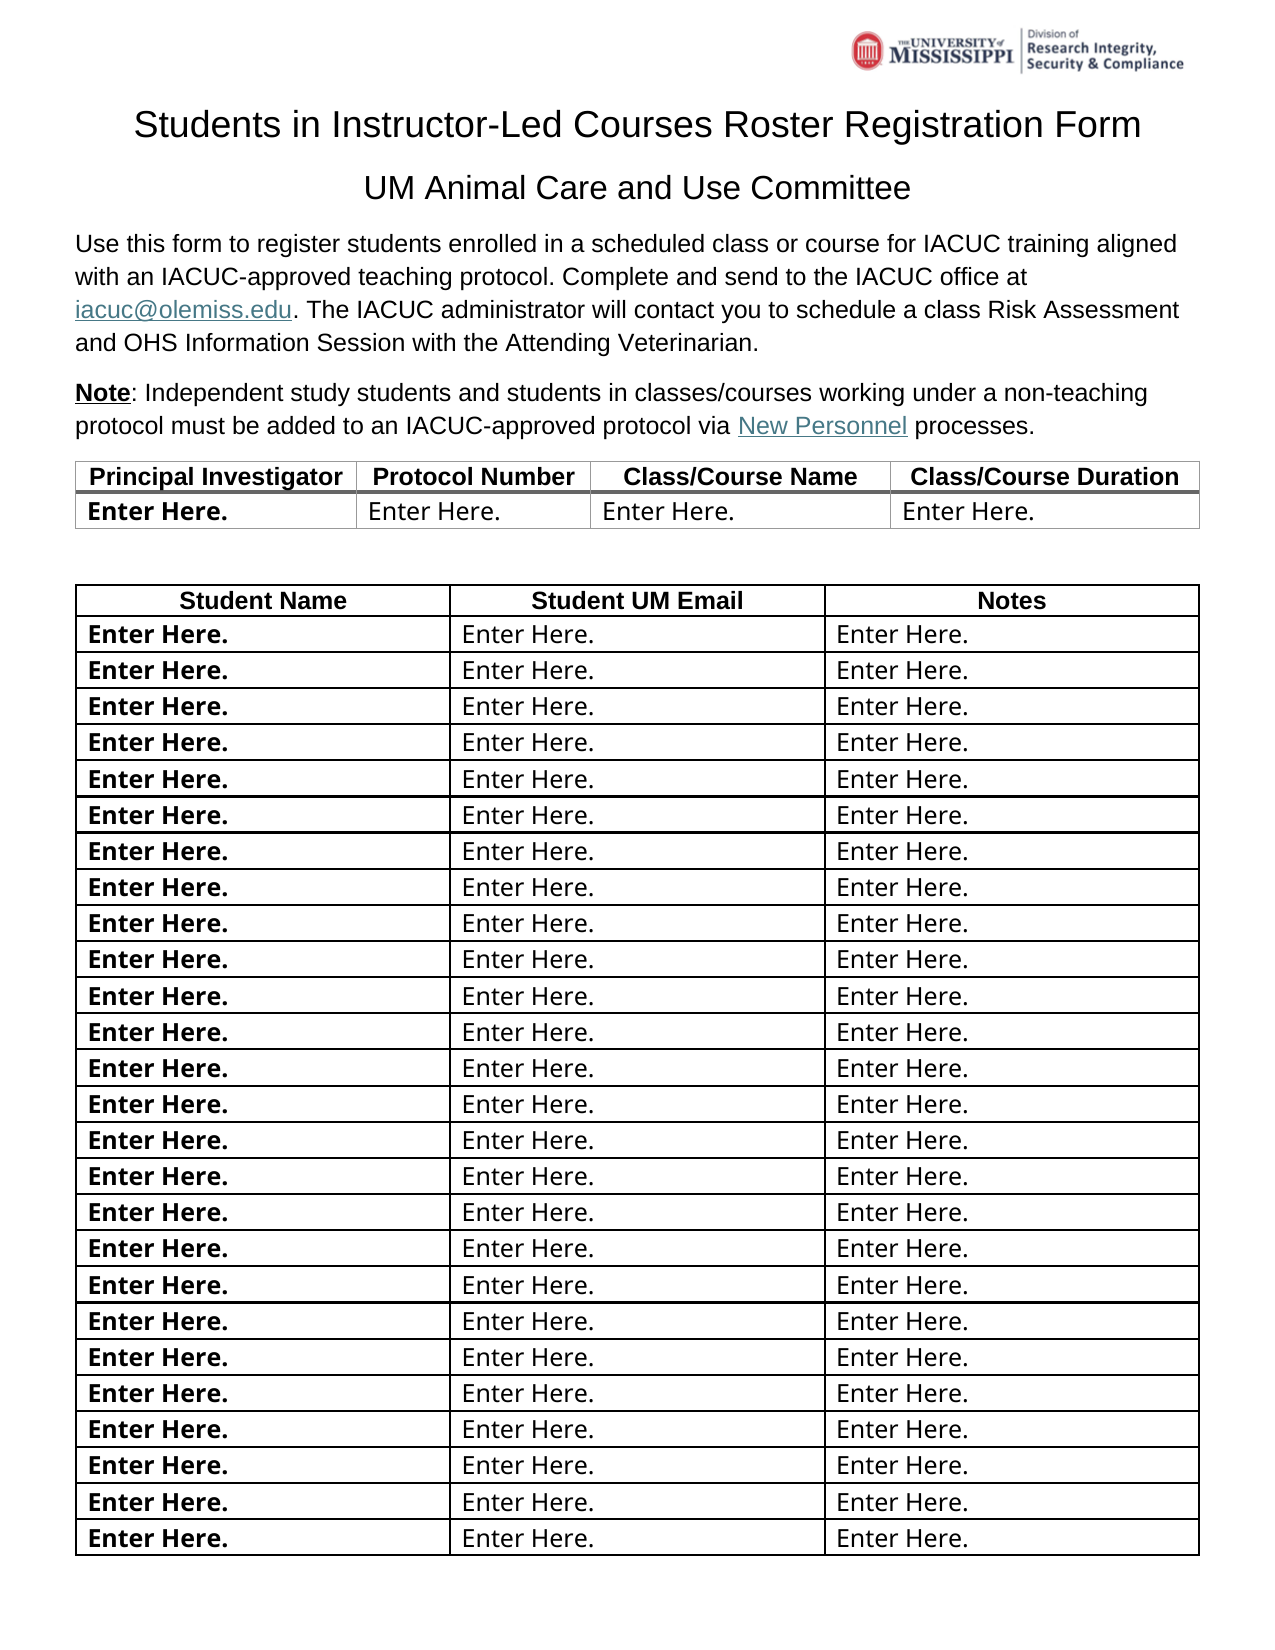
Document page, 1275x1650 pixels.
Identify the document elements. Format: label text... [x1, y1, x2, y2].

table_header Principal Investigator [76, 462, 356, 490]
text Note: Independent study students and students in classes/courses working under a non-teaching protocol must be added to an IACUC-approved protocol via New Personnel processes. [75, 378, 1200, 439]
picture [823, 0, 1200, 102]
text Students in Instructor-Led Courses Roster Registration Form [75, 102, 1200, 145]
table_header Student UM Email [451, 586, 824, 614]
table_header Protocol Number [357, 462, 590, 490]
table_header Student Name [77, 586, 449, 614]
text UM Animal Care and Use Committee [75, 168, 1200, 207]
table_header Notes [826, 586, 1198, 614]
table_header Class/Course Duration [891, 462, 1199, 490]
table_header Class/Course Name [591, 462, 890, 490]
text Use this form to register students enrolled in a scheduled class or course for IACUC training aligned with an IACUC-approved teaching protocol. Complete and send to the IACUC office at iacuc@olemiss.edu. The IACUC administrator will contact you to schedule a class Risk Assessment and OHS Information Session with the Attending Veterinarian. [75, 229, 1200, 357]
